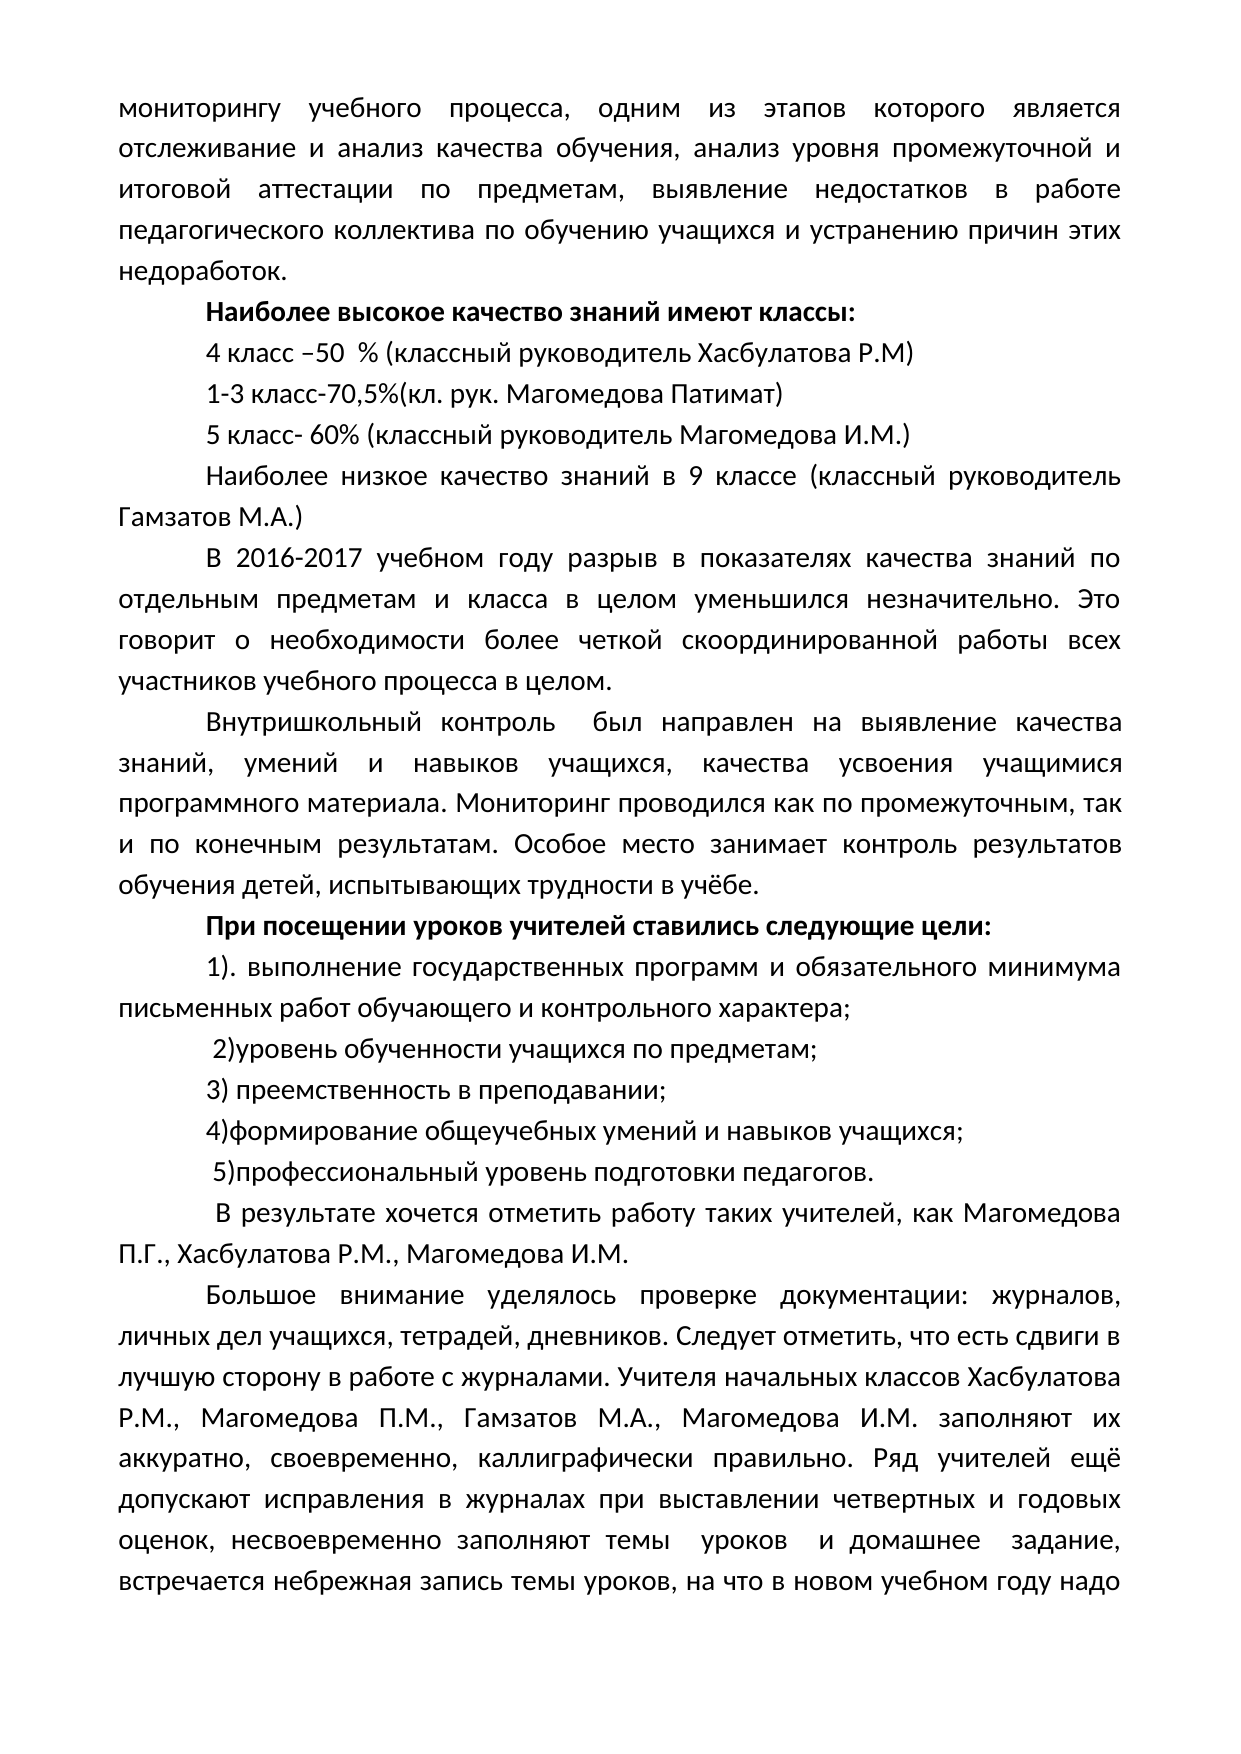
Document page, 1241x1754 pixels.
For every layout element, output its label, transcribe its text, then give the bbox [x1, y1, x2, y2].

text 1-3 класс-70,5%(кл. рук. Магомедова Патимат) [118, 375, 1122, 411]
text В результате хочется отметить работу таких учителей, как Магомедова П.Г., Хасбулатова Р.М., Магомедова И.М. [118, 1194, 1122, 1271]
text Внутришкольный контроль был направлен на выявление качества знаний, умений и навыков учащихся, качества усвоения учащимися программного материала. Мониторинг проводился как по промежуточным, так и по конечным результатам. Особое место занимает контроль результатов обучения детей, испытывающих трудности в учёбе. [118, 703, 1124, 902]
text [118, 89, 1122, 288]
text 5)профессиональный уровень подготовки педагогов. [118, 1153, 1122, 1189]
text 4 класс –50 % (классный руководитель Хасбулатова Р.М) [118, 334, 1122, 370]
text 3) преемственность в преподавании; [118, 1071, 1122, 1107]
text 5 класс- 60% (классный руководитель Магомедова И.М.) [118, 416, 1122, 452]
text 4)формирование общеучебных умений и навыков учащихся; [118, 1112, 1122, 1148]
text В 2016-2017 учебном году разрыв в показателях качества знаний по отдельным предметам и класса в целом уменьшился незначительно. Это говорит о необходимости более четкой скоординированной работы всех участников учебного процесса в целом. [118, 539, 1122, 697]
text 1). выполнение государственных программ и обязательного минимума письменных работ обучающего и контрольного характера; [118, 948, 1122, 1025]
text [118, 1276, 1122, 1598]
text Наиболее высокое качество знаний имеют классы: [118, 293, 1122, 329]
text 2)уровень обученности учащихся по предметам; [118, 1030, 1122, 1066]
text При посещении уроков учителей ставились следующие цели: [118, 907, 1122, 943]
text Наиболее низкое качество знаний в 9 классе (классный руководитель Гамзатов М.А.) [118, 457, 1122, 534]
